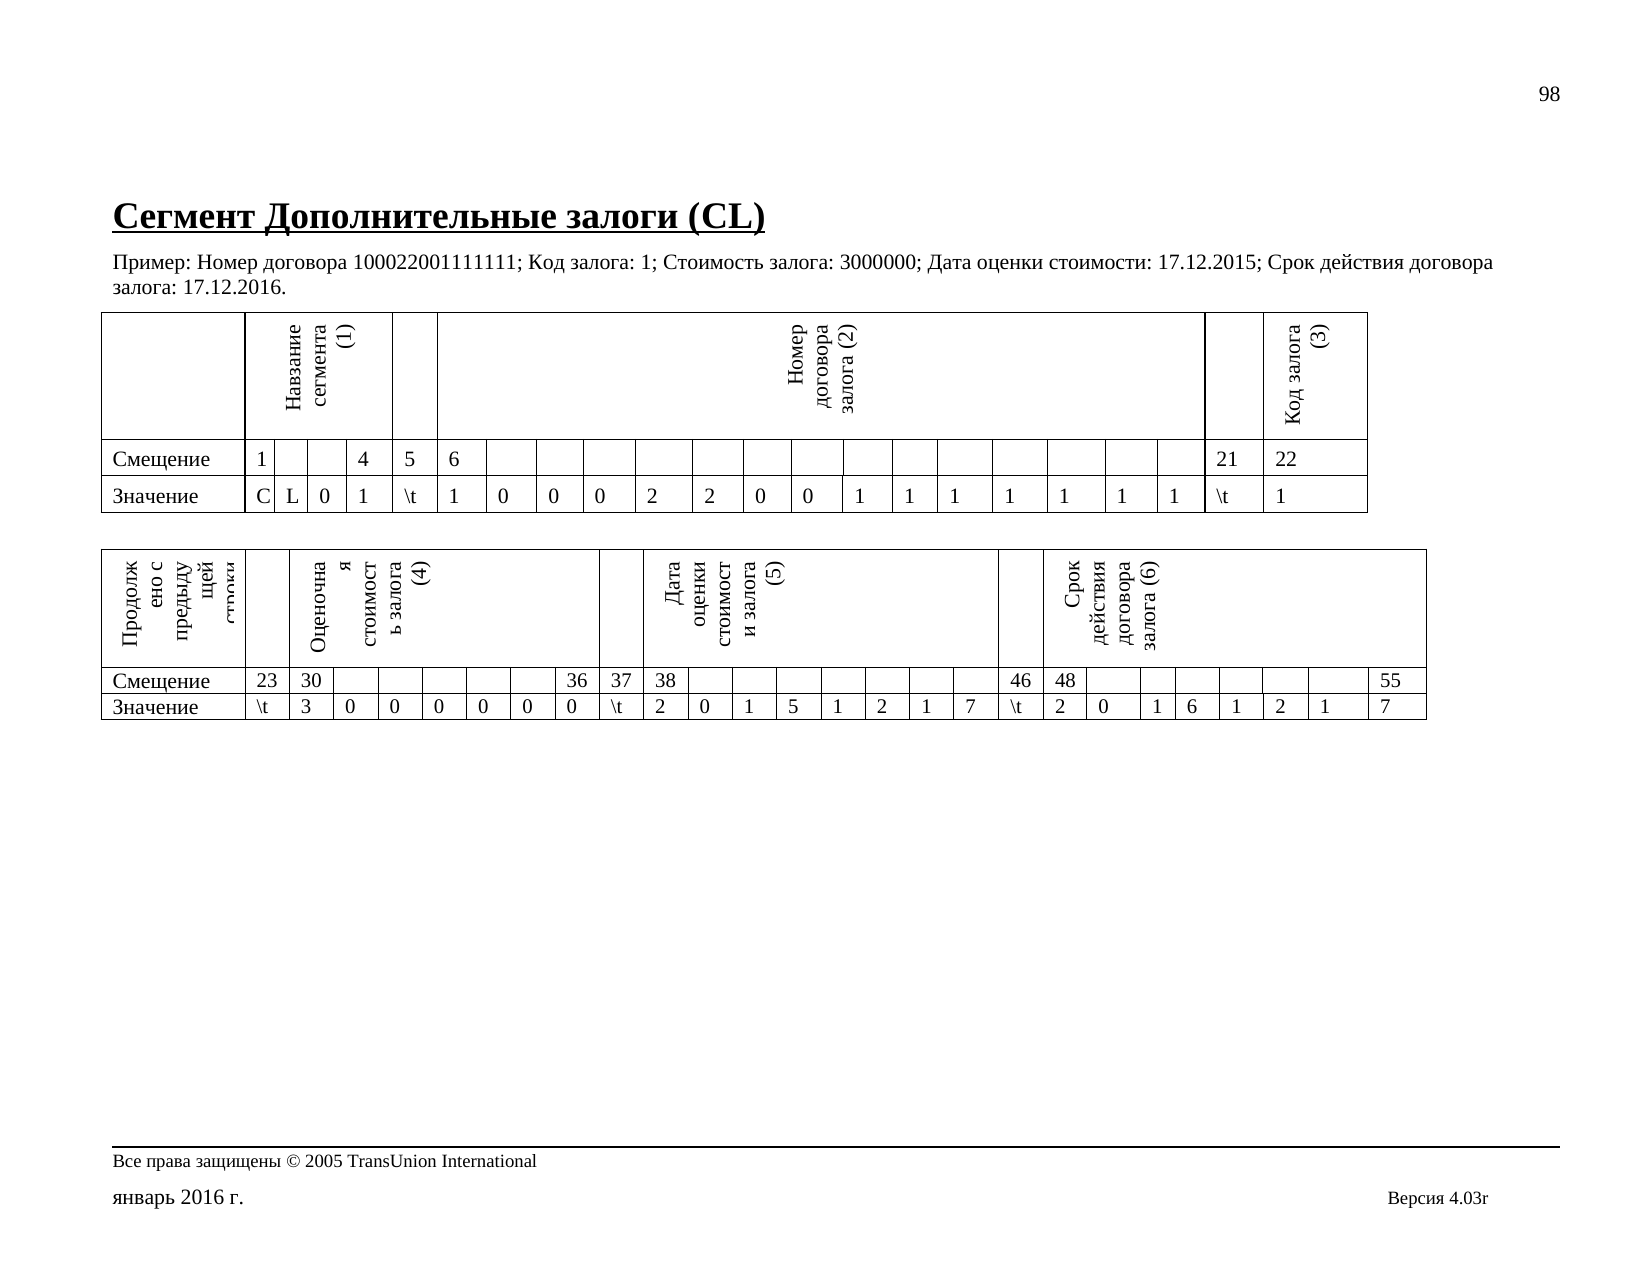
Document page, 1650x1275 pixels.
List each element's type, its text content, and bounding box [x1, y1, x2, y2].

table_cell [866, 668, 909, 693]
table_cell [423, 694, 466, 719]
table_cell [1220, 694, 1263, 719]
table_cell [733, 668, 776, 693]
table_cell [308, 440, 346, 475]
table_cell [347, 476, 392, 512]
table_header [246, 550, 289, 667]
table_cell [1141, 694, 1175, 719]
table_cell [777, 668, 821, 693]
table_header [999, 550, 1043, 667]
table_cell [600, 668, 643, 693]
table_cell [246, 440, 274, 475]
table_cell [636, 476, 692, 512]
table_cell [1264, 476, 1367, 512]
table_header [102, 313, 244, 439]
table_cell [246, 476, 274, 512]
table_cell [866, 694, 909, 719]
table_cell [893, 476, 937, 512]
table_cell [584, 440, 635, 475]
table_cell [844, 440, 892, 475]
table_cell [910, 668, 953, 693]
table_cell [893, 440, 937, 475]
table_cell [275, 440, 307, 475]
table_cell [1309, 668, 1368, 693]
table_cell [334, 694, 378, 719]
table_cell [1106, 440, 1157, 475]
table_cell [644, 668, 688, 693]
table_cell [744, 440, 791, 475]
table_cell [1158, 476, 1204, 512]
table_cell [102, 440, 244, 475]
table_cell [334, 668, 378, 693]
text Сегмент Дополнительные залоги (CL) [112, 193, 1560, 237]
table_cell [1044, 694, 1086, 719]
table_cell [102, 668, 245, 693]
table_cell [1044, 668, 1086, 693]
text Пример: Номер договора 100022001111111; Код залога: 1; Стоимость залога: 3000000; Дата оценки стоимости: 17.12.2015; Срок действия договора залога: 17.12.2016. [112, 249, 1560, 299]
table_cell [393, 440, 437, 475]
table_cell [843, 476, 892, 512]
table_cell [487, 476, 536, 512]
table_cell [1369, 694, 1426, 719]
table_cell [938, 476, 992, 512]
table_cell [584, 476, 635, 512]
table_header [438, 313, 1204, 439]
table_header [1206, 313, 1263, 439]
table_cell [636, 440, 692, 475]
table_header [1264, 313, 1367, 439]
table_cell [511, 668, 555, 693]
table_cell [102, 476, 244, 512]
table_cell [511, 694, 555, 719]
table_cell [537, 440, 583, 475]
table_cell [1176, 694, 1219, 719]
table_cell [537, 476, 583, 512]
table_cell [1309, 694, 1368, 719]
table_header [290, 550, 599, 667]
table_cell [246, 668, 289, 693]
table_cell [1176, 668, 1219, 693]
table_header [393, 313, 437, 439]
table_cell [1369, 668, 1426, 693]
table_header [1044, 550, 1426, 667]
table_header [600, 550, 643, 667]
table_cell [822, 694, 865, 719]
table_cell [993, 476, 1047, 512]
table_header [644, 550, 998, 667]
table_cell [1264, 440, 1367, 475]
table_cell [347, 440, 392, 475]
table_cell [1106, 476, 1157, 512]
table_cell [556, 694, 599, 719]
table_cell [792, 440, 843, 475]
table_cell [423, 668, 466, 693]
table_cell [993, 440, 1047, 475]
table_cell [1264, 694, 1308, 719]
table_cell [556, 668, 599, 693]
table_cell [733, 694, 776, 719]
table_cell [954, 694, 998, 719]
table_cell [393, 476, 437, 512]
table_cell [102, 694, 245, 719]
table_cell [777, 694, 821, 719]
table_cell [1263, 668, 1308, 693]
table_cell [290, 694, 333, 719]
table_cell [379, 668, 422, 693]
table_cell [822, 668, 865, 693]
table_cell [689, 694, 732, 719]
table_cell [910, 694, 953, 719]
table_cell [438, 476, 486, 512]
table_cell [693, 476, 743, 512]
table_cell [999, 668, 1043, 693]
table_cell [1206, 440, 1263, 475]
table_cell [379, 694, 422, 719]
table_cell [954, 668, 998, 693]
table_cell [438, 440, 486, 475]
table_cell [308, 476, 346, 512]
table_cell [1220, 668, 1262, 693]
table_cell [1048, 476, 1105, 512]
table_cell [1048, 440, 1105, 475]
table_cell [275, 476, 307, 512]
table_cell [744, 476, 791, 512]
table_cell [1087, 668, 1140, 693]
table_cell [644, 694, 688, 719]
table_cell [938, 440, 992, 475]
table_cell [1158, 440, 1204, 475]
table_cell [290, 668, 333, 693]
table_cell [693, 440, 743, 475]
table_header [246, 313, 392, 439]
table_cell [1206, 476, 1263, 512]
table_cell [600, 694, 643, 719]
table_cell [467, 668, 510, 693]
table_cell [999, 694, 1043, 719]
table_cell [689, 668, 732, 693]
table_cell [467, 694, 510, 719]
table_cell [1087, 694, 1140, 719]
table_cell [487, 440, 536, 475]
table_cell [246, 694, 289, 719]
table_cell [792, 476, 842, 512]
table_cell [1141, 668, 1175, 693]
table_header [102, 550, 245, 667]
